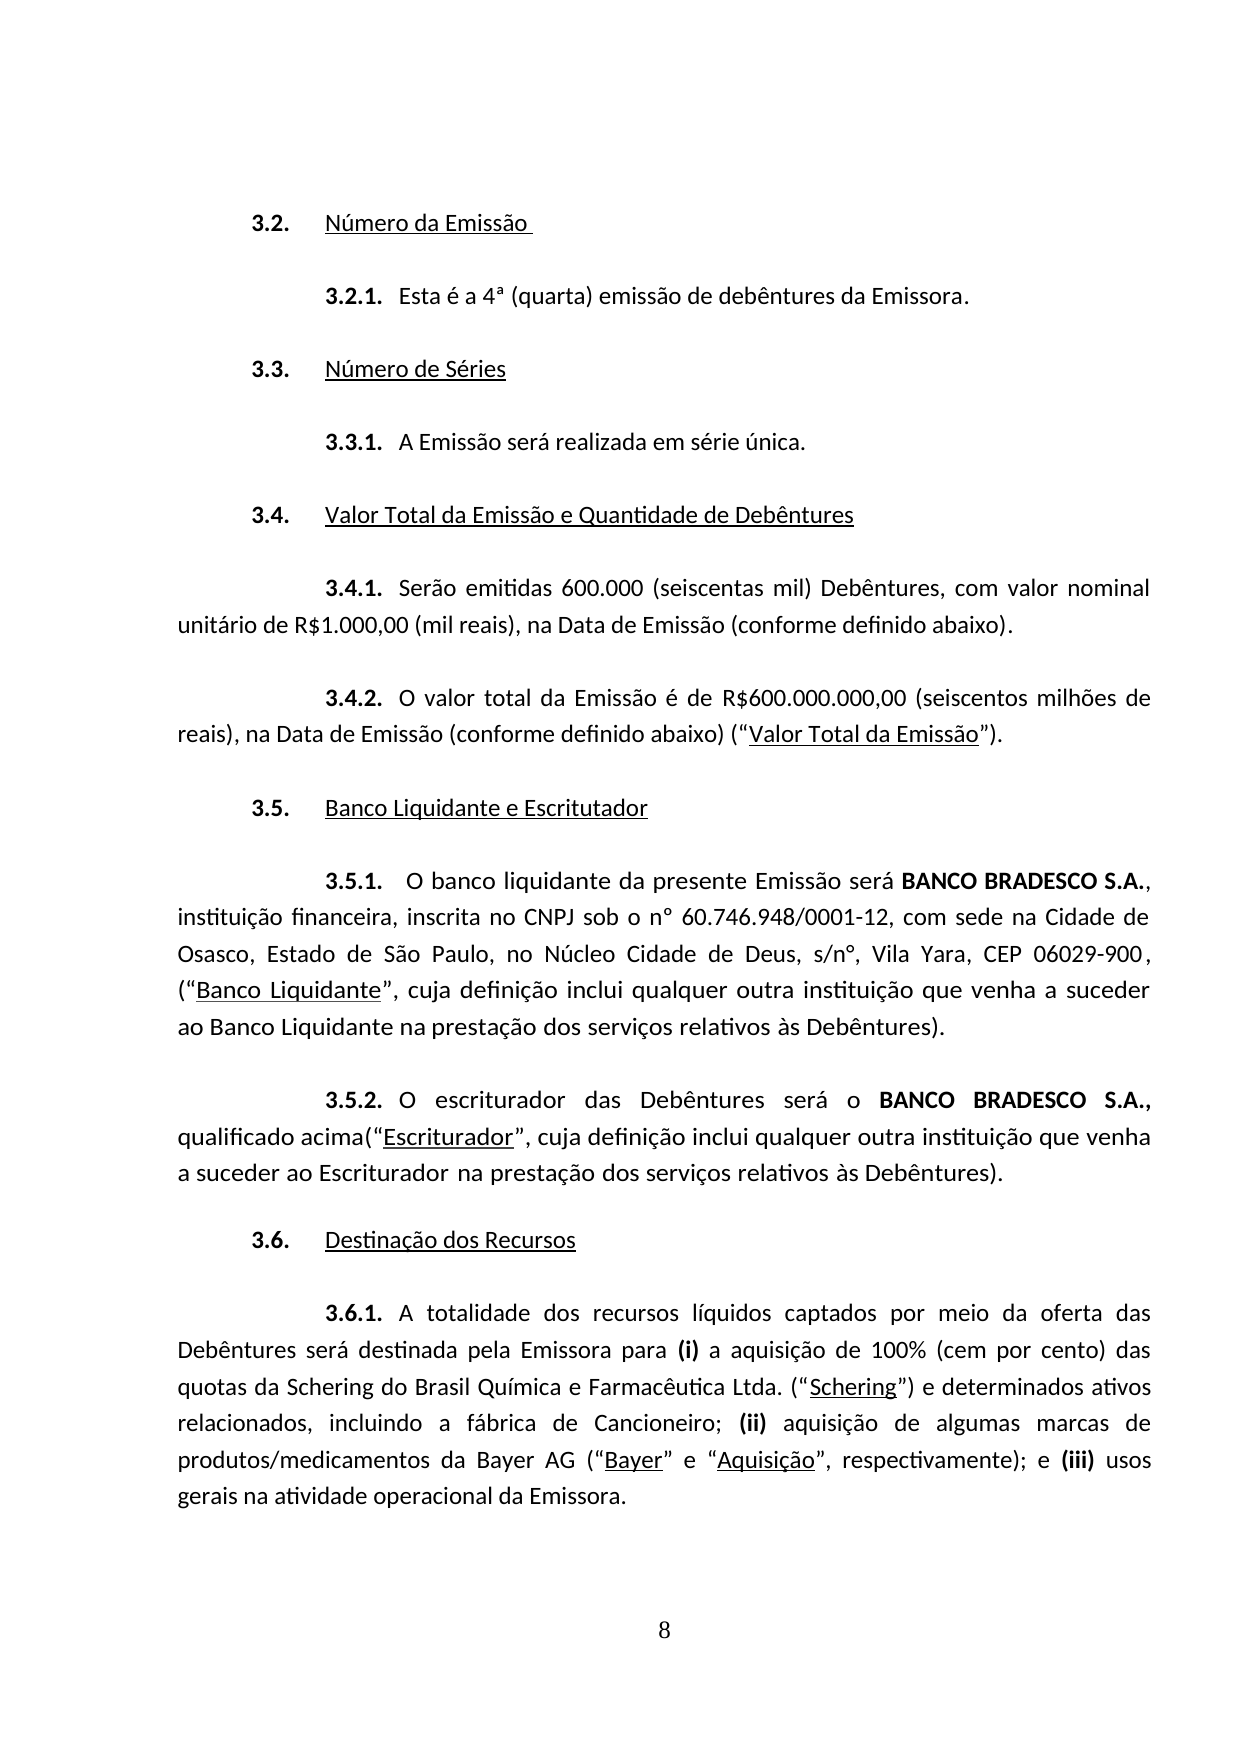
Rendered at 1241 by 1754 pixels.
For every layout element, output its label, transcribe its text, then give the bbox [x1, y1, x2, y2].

list Número da Emissão [177, 207, 1152, 237]
list O escriturador das Debêntures será o BANCO BRADESCO S.A., qualificado acima(“Escriturador”, cuja definição inclui qualquer outra instituição que venha a suceder ao Escriturador na prestação dos serviços relativos às Debêntures). [177, 1084, 1152, 1188]
list Esta é a 4ª (quarta) emissão de debêntures da Emissora. [177, 280, 1152, 310]
list A Emissão será realizada em série única. [177, 426, 1152, 457]
list Valor Total da Emissão e Quantidade de Debêntures [177, 499, 1152, 530]
list Número de Séries [177, 353, 1152, 383]
list Serão emitidas 600.000 (seiscentas mil) Debêntures, com valor nominal unitário de R$1.000,00 (mil reais), na Data de Emissão (conforme definido abaixo). [177, 572, 1152, 639]
list A totalidade dos recursos líquidos captados por meio da oferta das Debêntures será destinada pela Emissora para (i) a aquisição de 100% (cem por cento) das quotas da Schering do Brasil Química e Farmacêutica Ltda. (“Schering”) e determinados ativos relacionados, incluindo a fábrica de Cancioneiro; (ii) aquisição de algumas marcas de produtos/medicamentos da Bayer AG (“Bayer” e “Aquisição”, respectivamente); e (iii) usos gerais na atividade operacional da Emissora. [177, 1298, 1152, 1511]
list O valor total da Emissão é de R$600.000.000,00 (seiscentos milhões de reais), na Data de Emissão (conforme definido abaixo) (“Valor Total da Emissão”). [177, 682, 1152, 749]
list O banco liquidante da presente Emissão será BANCO BRADESCO S.A., instituição financeira, inscrita no CNPJ sob o nº 60.746.948/0001-12, com sede na Cidade de Osasco, Estado de São Paulo, no Núcleo Cidade de Deus, s/n°, Vila Yara, CEP 06029-900, (“Banco Liquidante”, cuja definição inclui qualquer outra instituição que venha a suceder ao Banco Liquidante na prestação dos serviços relativos às Debêntures). [177, 865, 1152, 1042]
list Banco Liquidante e Escritutador [177, 792, 1152, 822]
list Destinação dos Recursos [177, 1224, 1152, 1255]
